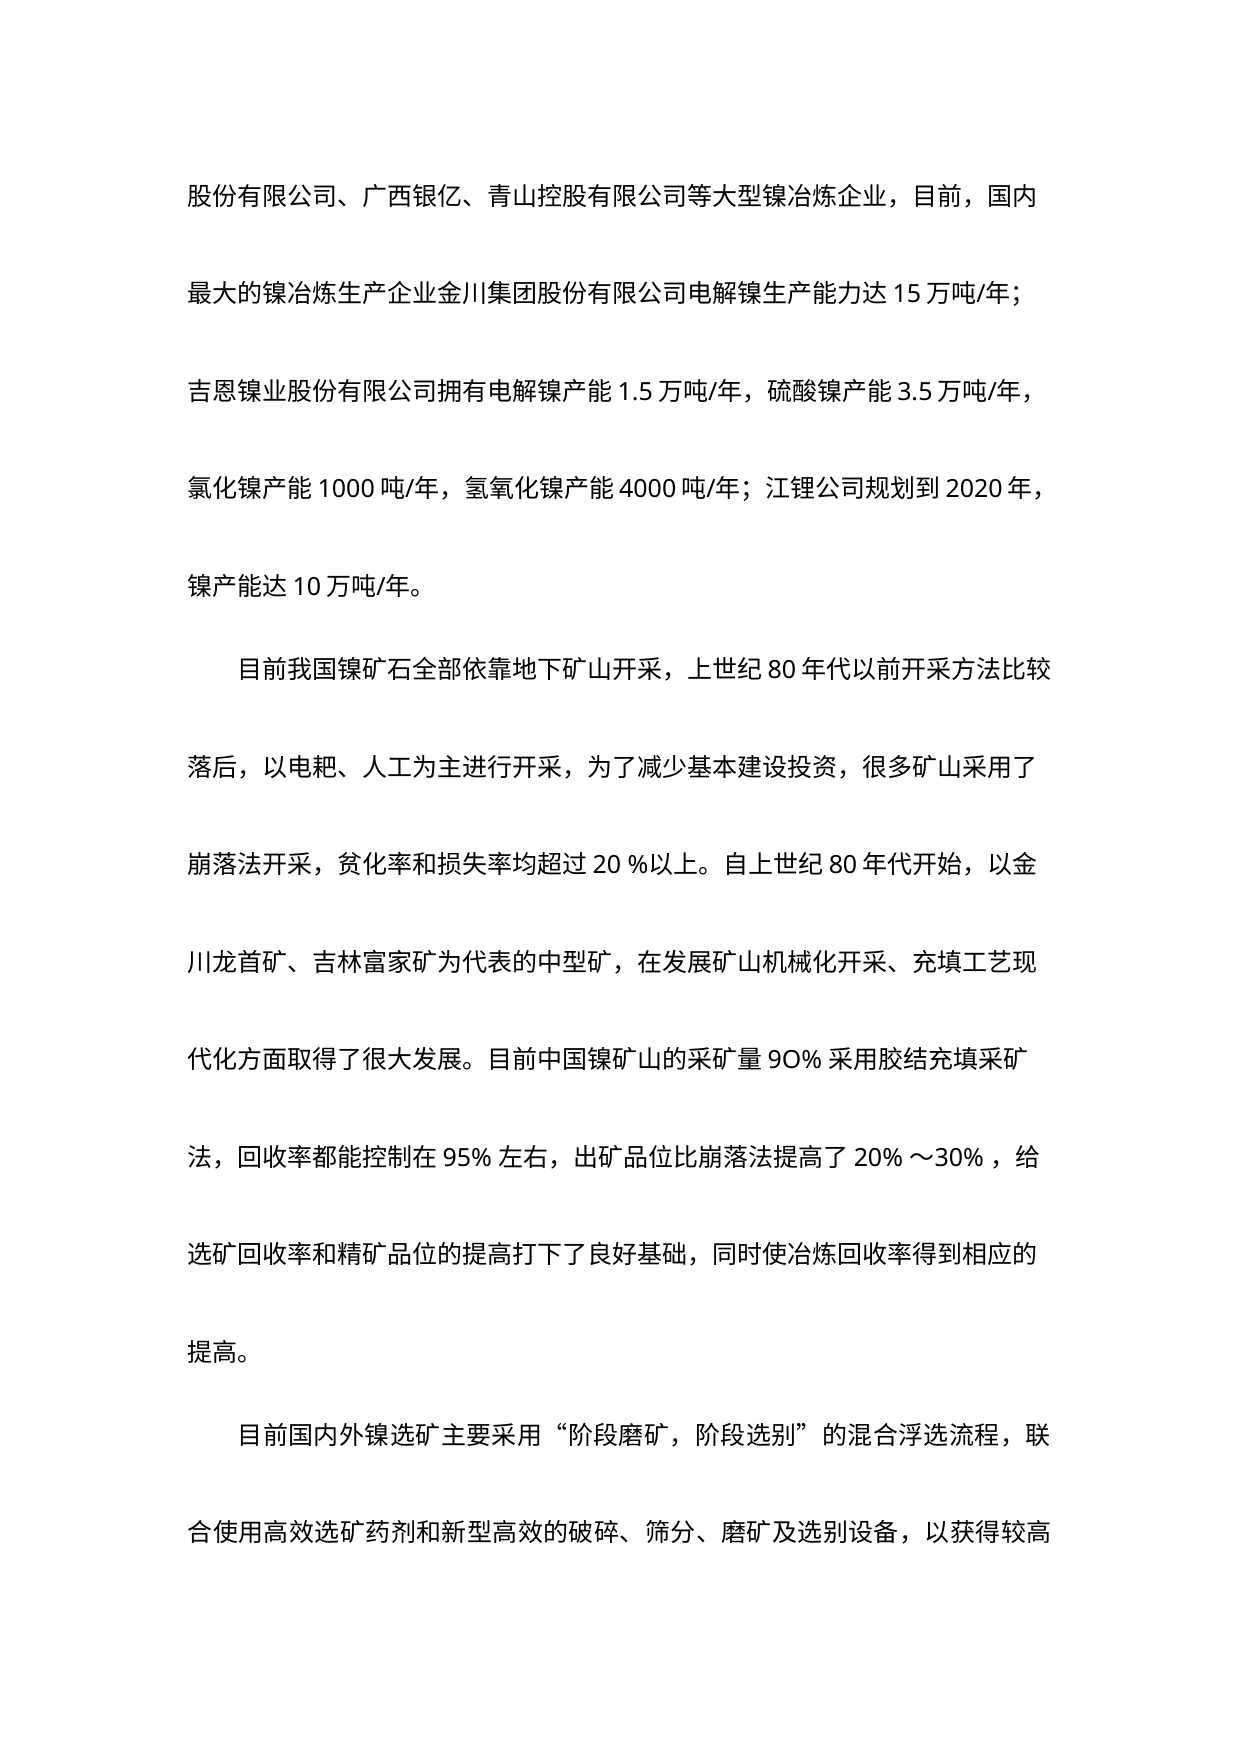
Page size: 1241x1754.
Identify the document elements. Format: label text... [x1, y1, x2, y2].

text 目前我国镍矿石全部依靠地下矿山开采，上世纪80年代以前开采方法比较落后，以电耙、人工为主进行开采，为了减少基本建设投资，很多矿山采用了崩落法开采，贫化率和损失率均超过20 %以上。自上世纪80年代开始，以金川龙首矿、吉林富家矿为代表的中型矿，在发展矿山机械化开采、充填工艺现代化方面取得了很大发展。目前中国镍矿山的采矿量9O% 采用胶结充填采矿法，回收率都能控制在95% 左右，出矿品位比崩落法提高了20% ～30% ，给选矿回收率和精矿品位的提高打下了良好基础，同时使冶炼回收率得到相应的提高。 [187, 635, 1053, 1383]
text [187, 162, 1053, 617]
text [187, 1401, 1053, 1563]
